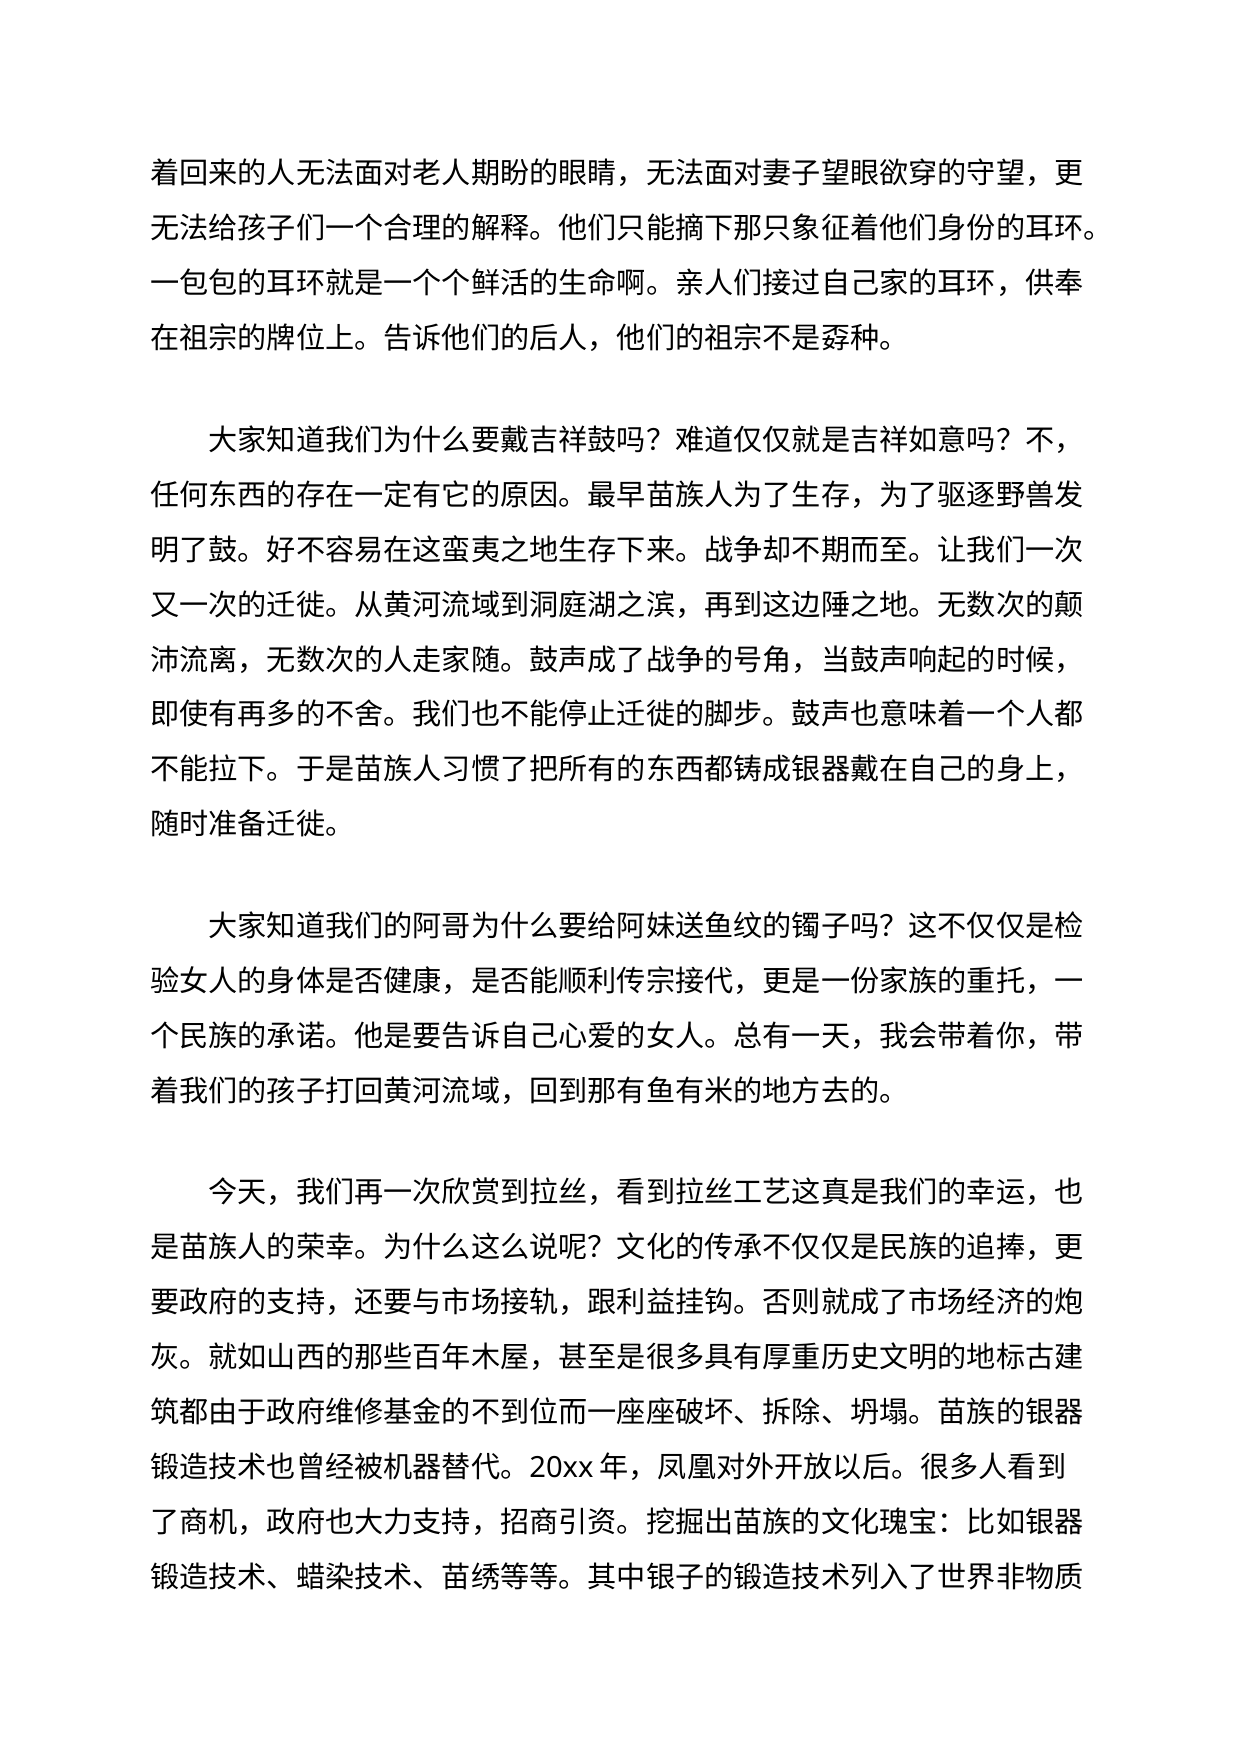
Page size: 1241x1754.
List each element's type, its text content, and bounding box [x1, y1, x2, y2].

text 大家知道我们的阿哥为什么要给阿妹送鱼纹的镯子吗？这不仅仅是检验女人的身体是否健康，是否能顺利传宗接代，更是一份家族的重托，一个民族的承诺。他是要告诉自己心爱的女人。总有一天，我会带着你，带着我们的孩子打回黄河流域，回到那有鱼有米的地方去的。 [150, 902, 1090, 1109]
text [150, 150, 1090, 357]
text 大家知道我们为什么要戴吉祥鼓吗？难道仅仅就是吉祥如意吗？不，任何东西的存在一定有它的原因。最早苗族人为了生存，为了驱逐野兽发明了鼓。好不容易在这蛮夷之地生存下来。战争却不期而至。让我们一次又一次的迁徙。从黄河流域到洞庭湖之滨，再到这边陲之地。无数次的颠沛流离，无数次的人走家随。鼓声成了战争的号角，当鼓声响起的时候，即使有再多的不舍。我们也不能停止迁徙的脚步。鼓声也意味着一个人都不能拉下。于是苗族人习惯了把所有的东西都铸成银器戴在自己的身上，随时准备迁徙。 [150, 416, 1090, 843]
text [150, 1169, 1090, 1596]
